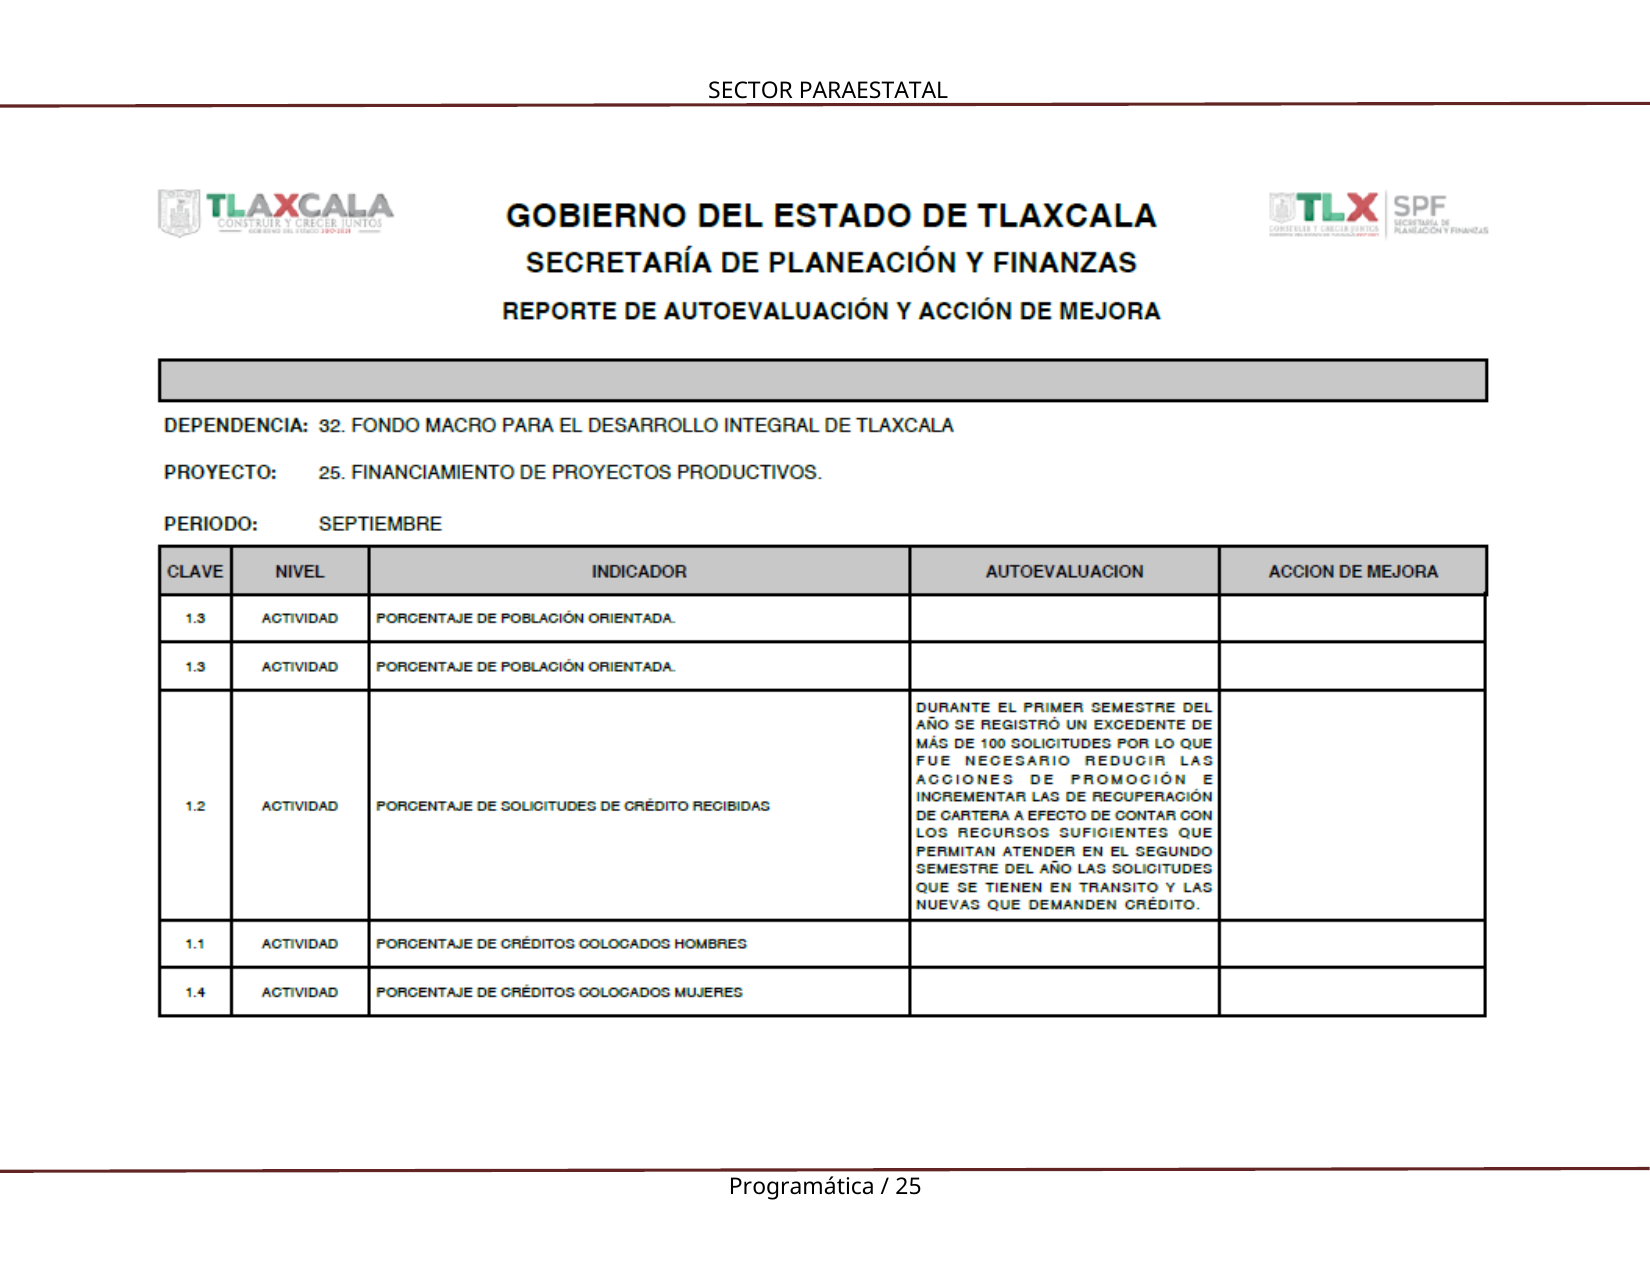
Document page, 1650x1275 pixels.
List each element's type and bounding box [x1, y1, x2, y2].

picture [138, 150, 1512, 1074]
